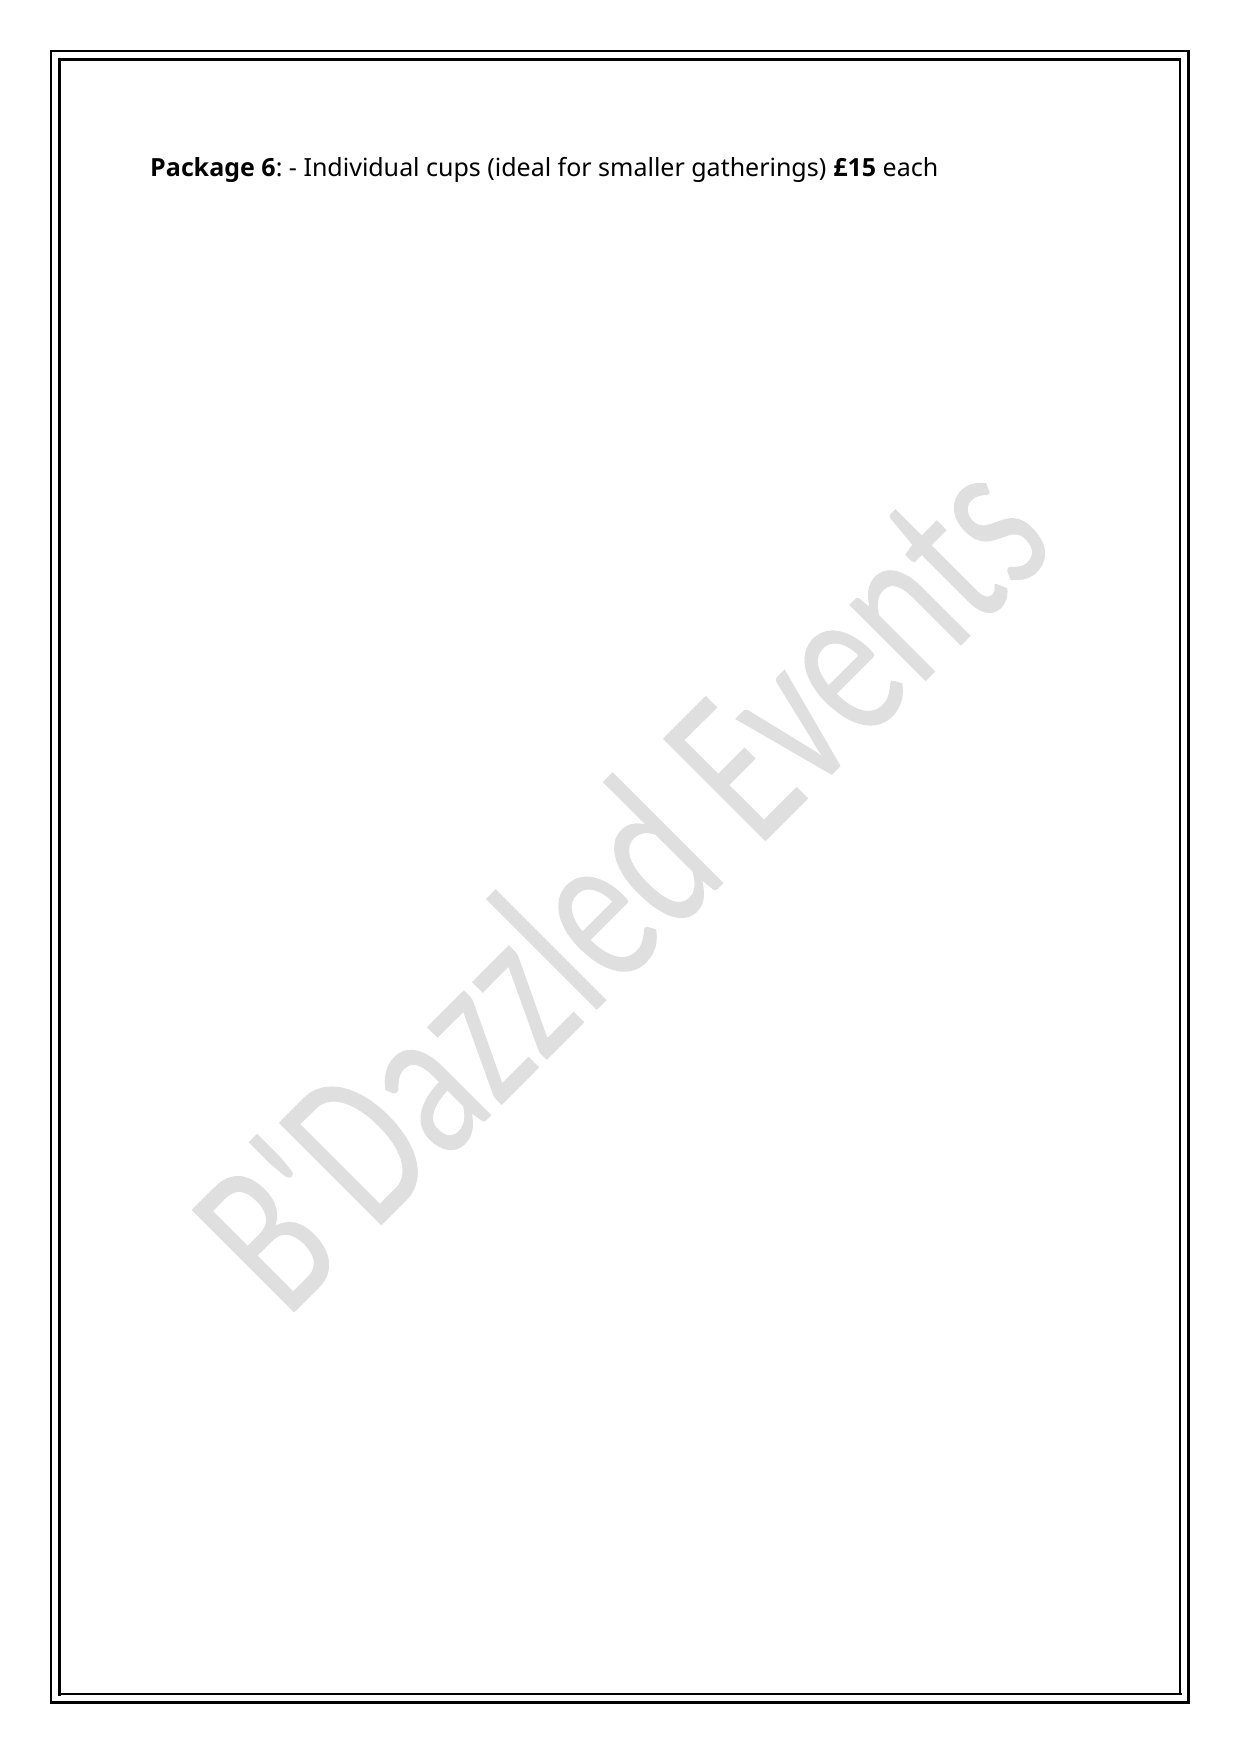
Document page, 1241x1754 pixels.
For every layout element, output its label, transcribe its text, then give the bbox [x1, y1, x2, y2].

text Package 6: - Individual cups (ideal for smaller gatherings) £15 each [150, 150, 1090, 184]
